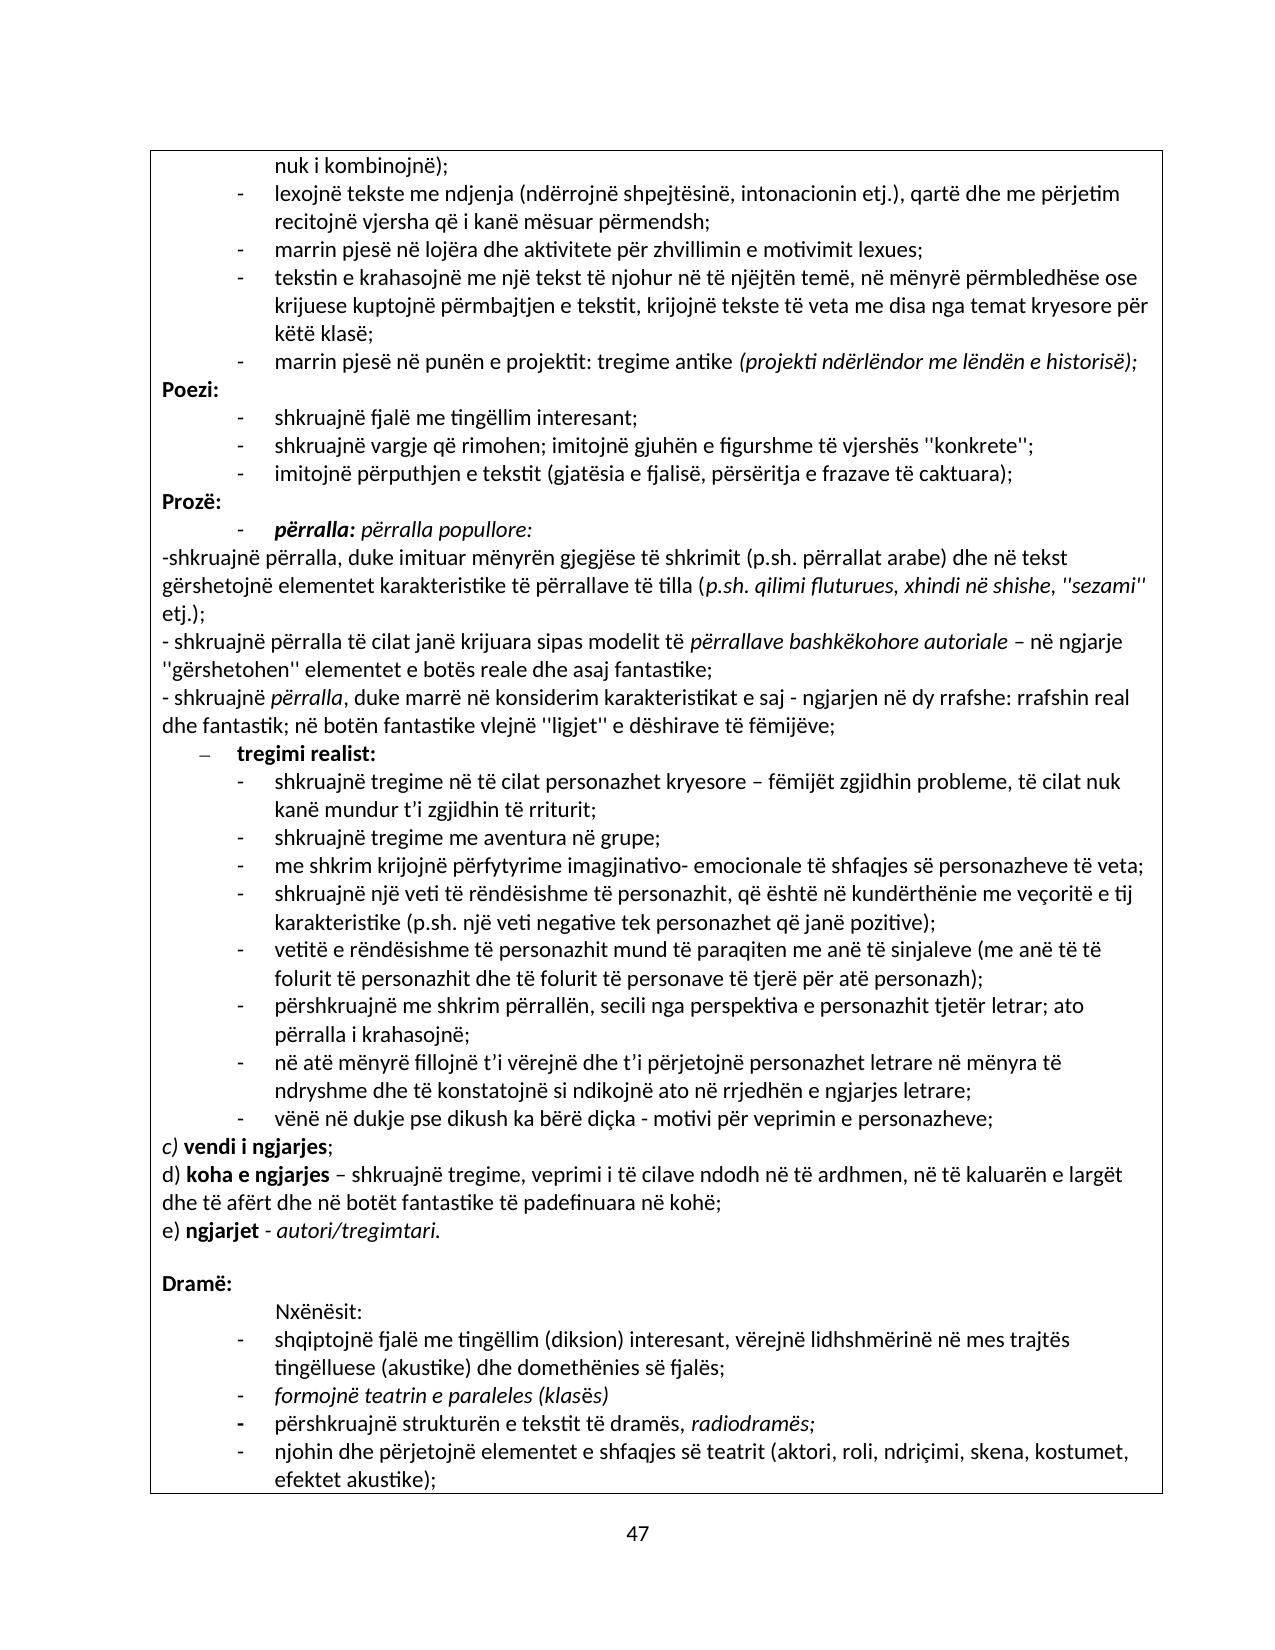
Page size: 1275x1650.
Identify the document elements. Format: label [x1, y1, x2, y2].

table_cell [151, 151, 1162, 1493]
